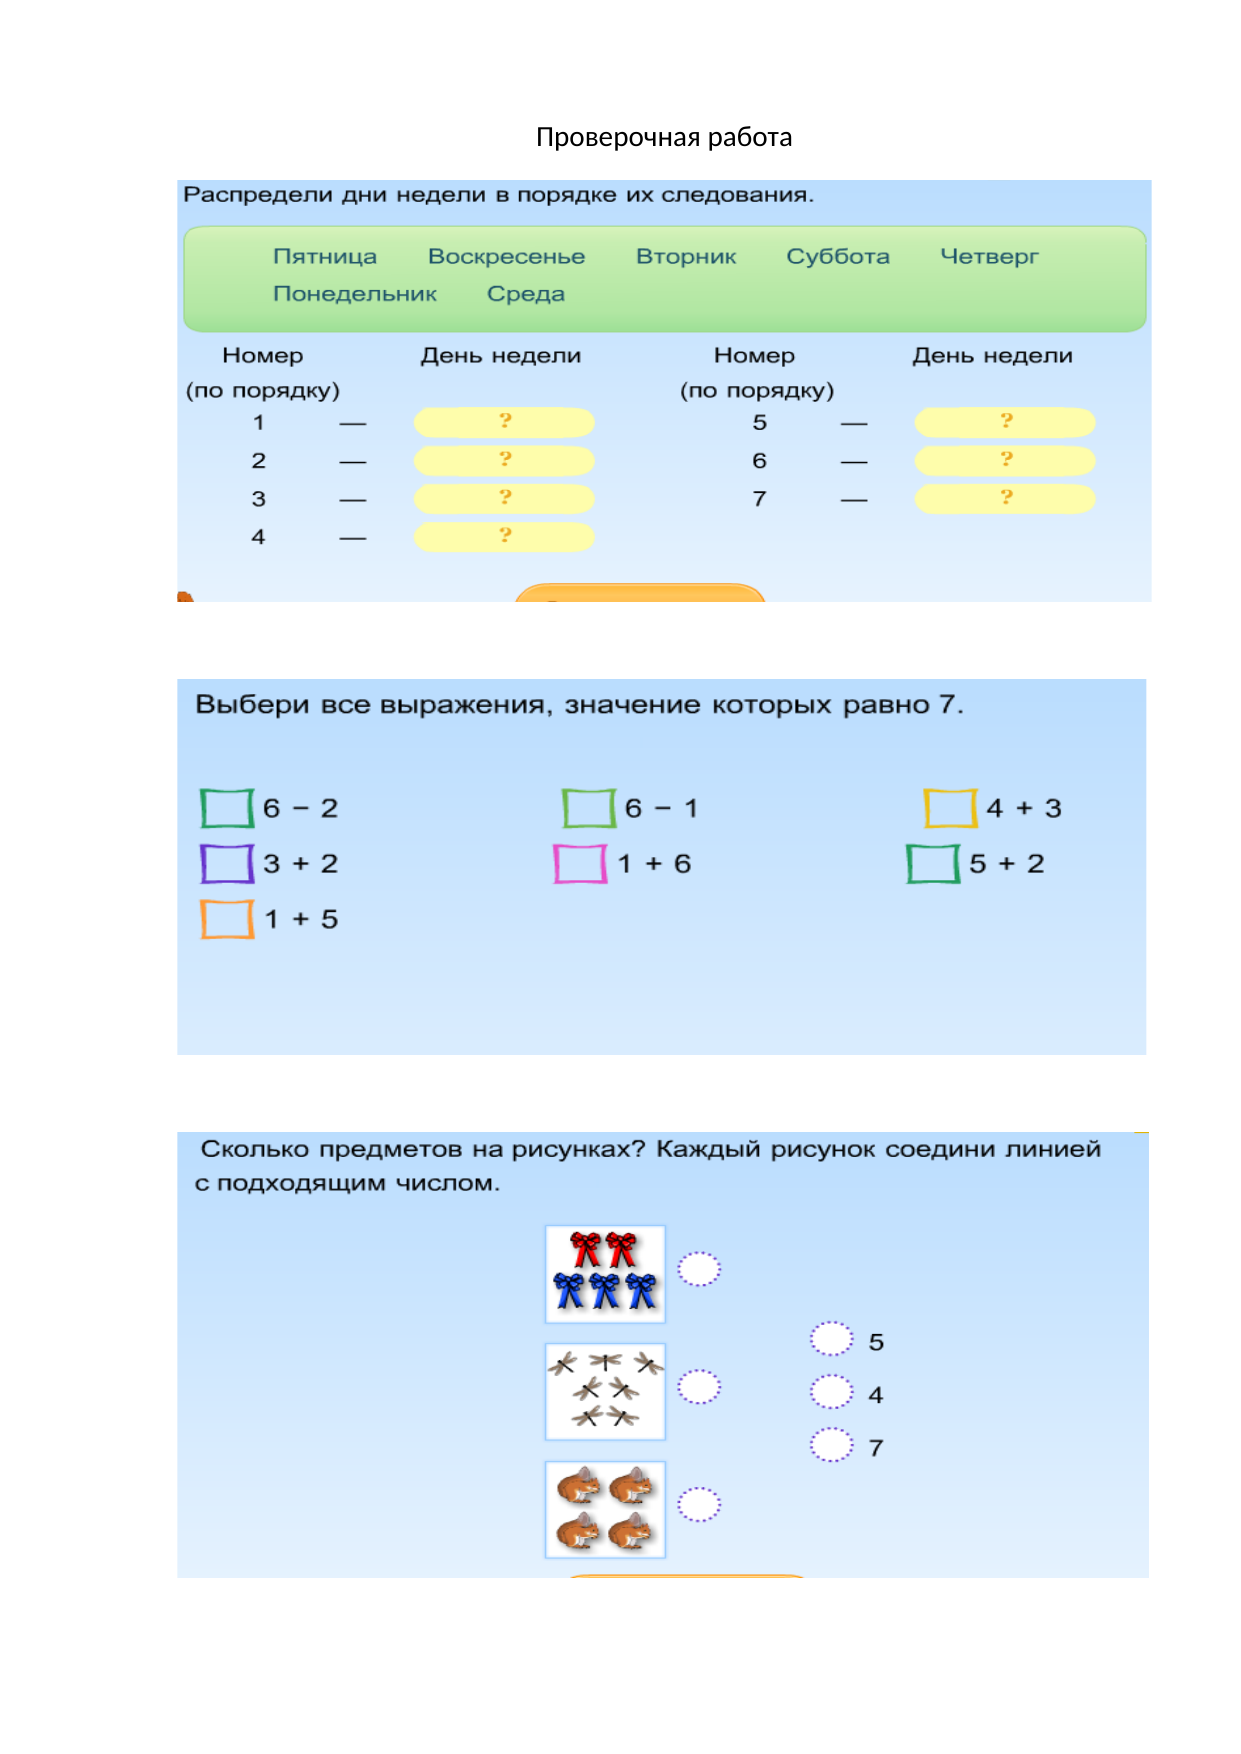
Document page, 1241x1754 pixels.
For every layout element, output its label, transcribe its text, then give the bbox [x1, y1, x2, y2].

text Проверочная работа [177, 118, 1152, 154]
picture [177, 1132, 1149, 1578]
picture [177, 679, 1147, 1055]
picture [177, 180, 1152, 602]
